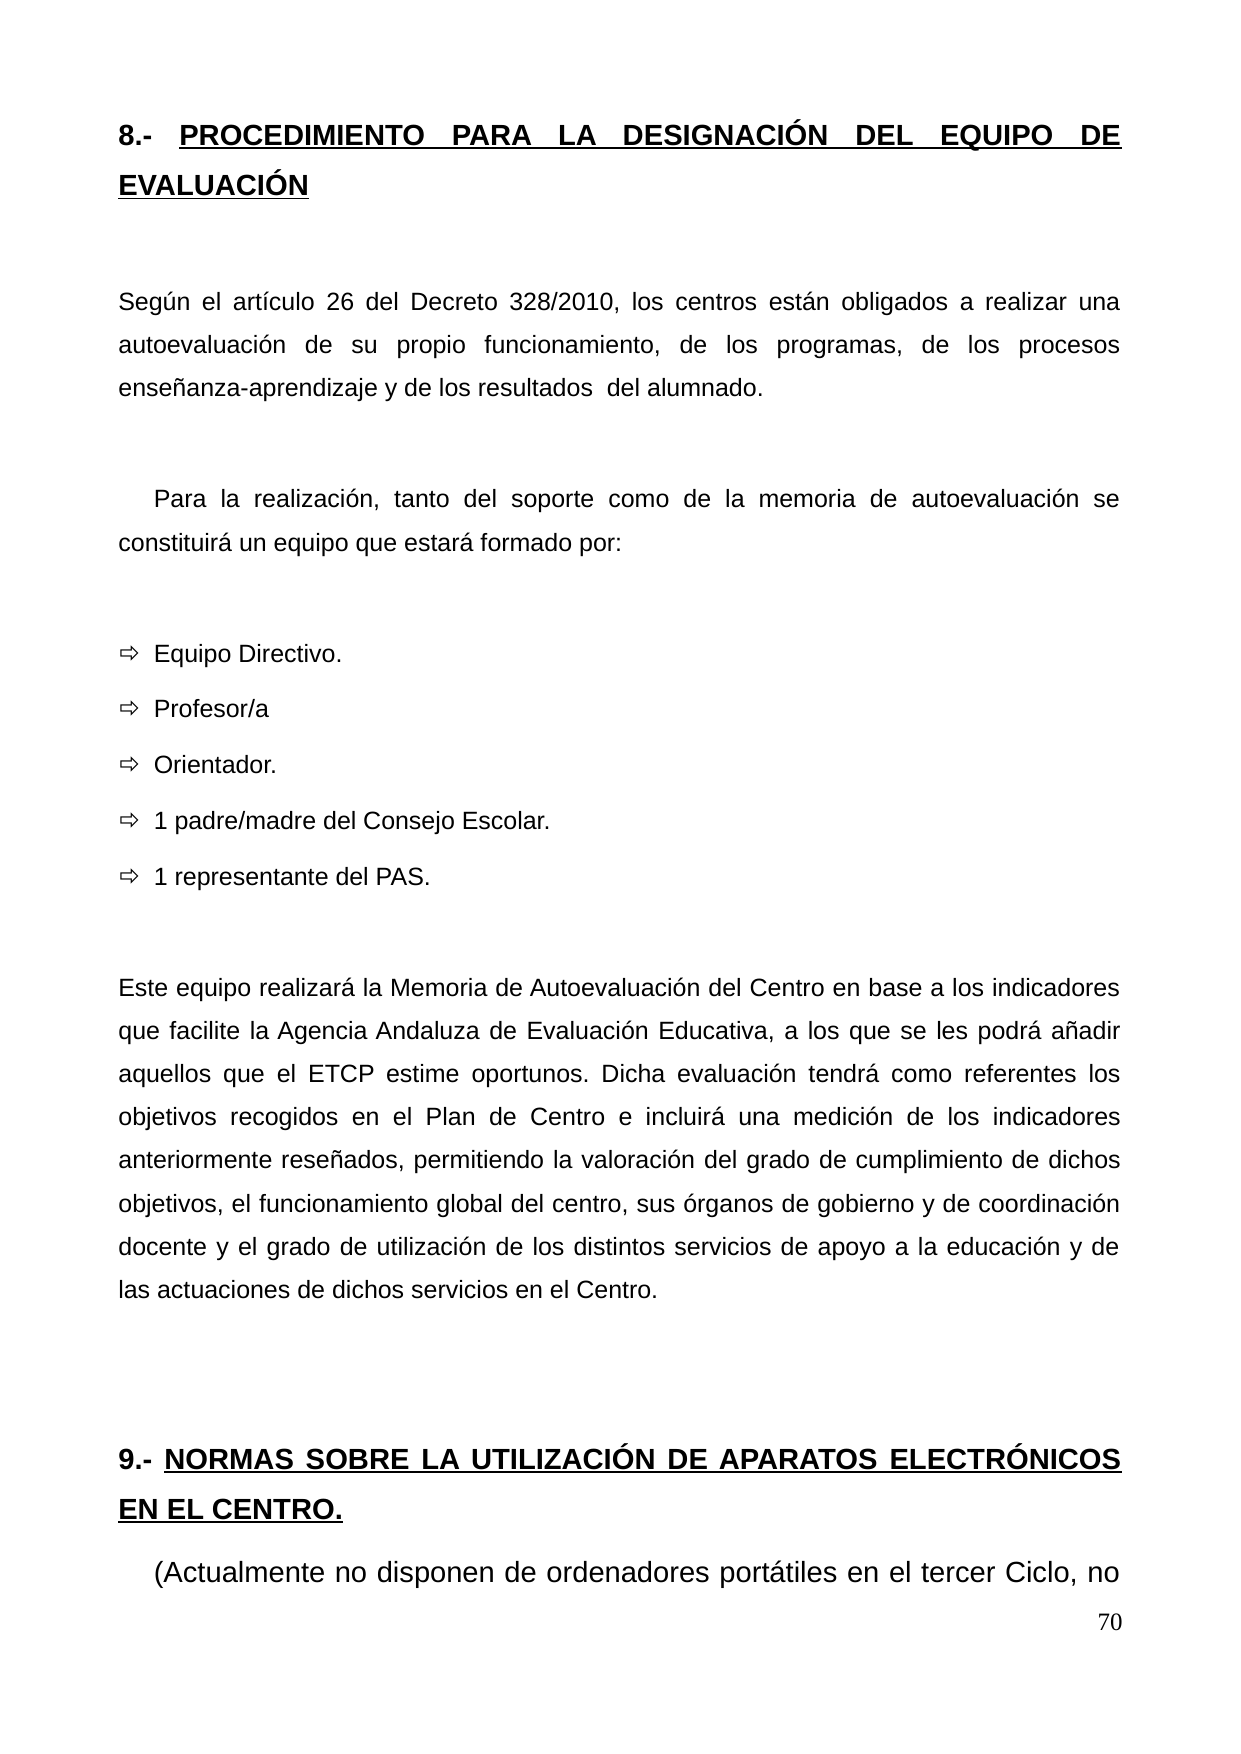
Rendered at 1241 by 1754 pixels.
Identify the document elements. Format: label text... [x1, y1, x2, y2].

list 1 representante del PAS. [118, 862, 1122, 891]
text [118, 1555, 1122, 1588]
text Este equipo realizará la Memoria de Autoevaluación del Centro en base a los indicadores que facilite la Agencia Andaluza de Evaluación Educativa, a los que se les podrá añadir aquellos que el ETCP estime oportunos. Dicha evaluación tendrá como referentes los objetivos recogidos en el Plan de Centro e incluirá una medición de los indicadores anteriormente reseñados, permitiendo la valoración del grado de cumplimiento de dichos objetivos, el funcionamiento global del centro, sus órganos de gobierno y de coordinación docente y el grado de utilización de los distintos servicios de apoyo a la educación y de las actuaciones de dichos servicios en el Centro. [118, 973, 1122, 1304]
text 9.- NORMAS SOBRE LA UTILIZACIÓN DE APARATOS ELECTRÓNICOS EN EL CENTRO. [118, 1442, 1122, 1526]
text 8.- PROCEDIMIENTO PARA LA DESIGNACIÓN DEL EQUIPO DE EVALUACIÓN [118, 118, 1122, 202]
list Equipo Directivo. [118, 639, 1122, 668]
list 1 padre/madre del Consejo Escolar. [118, 806, 1122, 835]
list Orientador. [118, 750, 1122, 779]
list Profesor/a [118, 694, 1122, 723]
text Según el artículo 26 del Decreto 328/2010, los centros están obligados a realizar una autoevaluación de su propio funcionamiento, de los programas, de los procesos enseñanza-aprendizaje y de los resultados del alumnado. [118, 287, 1122, 402]
text Para la realización, tanto del soporte como de la memoria de autoevaluación se constituirá un equipo que estará formado por: [118, 484, 1122, 556]
